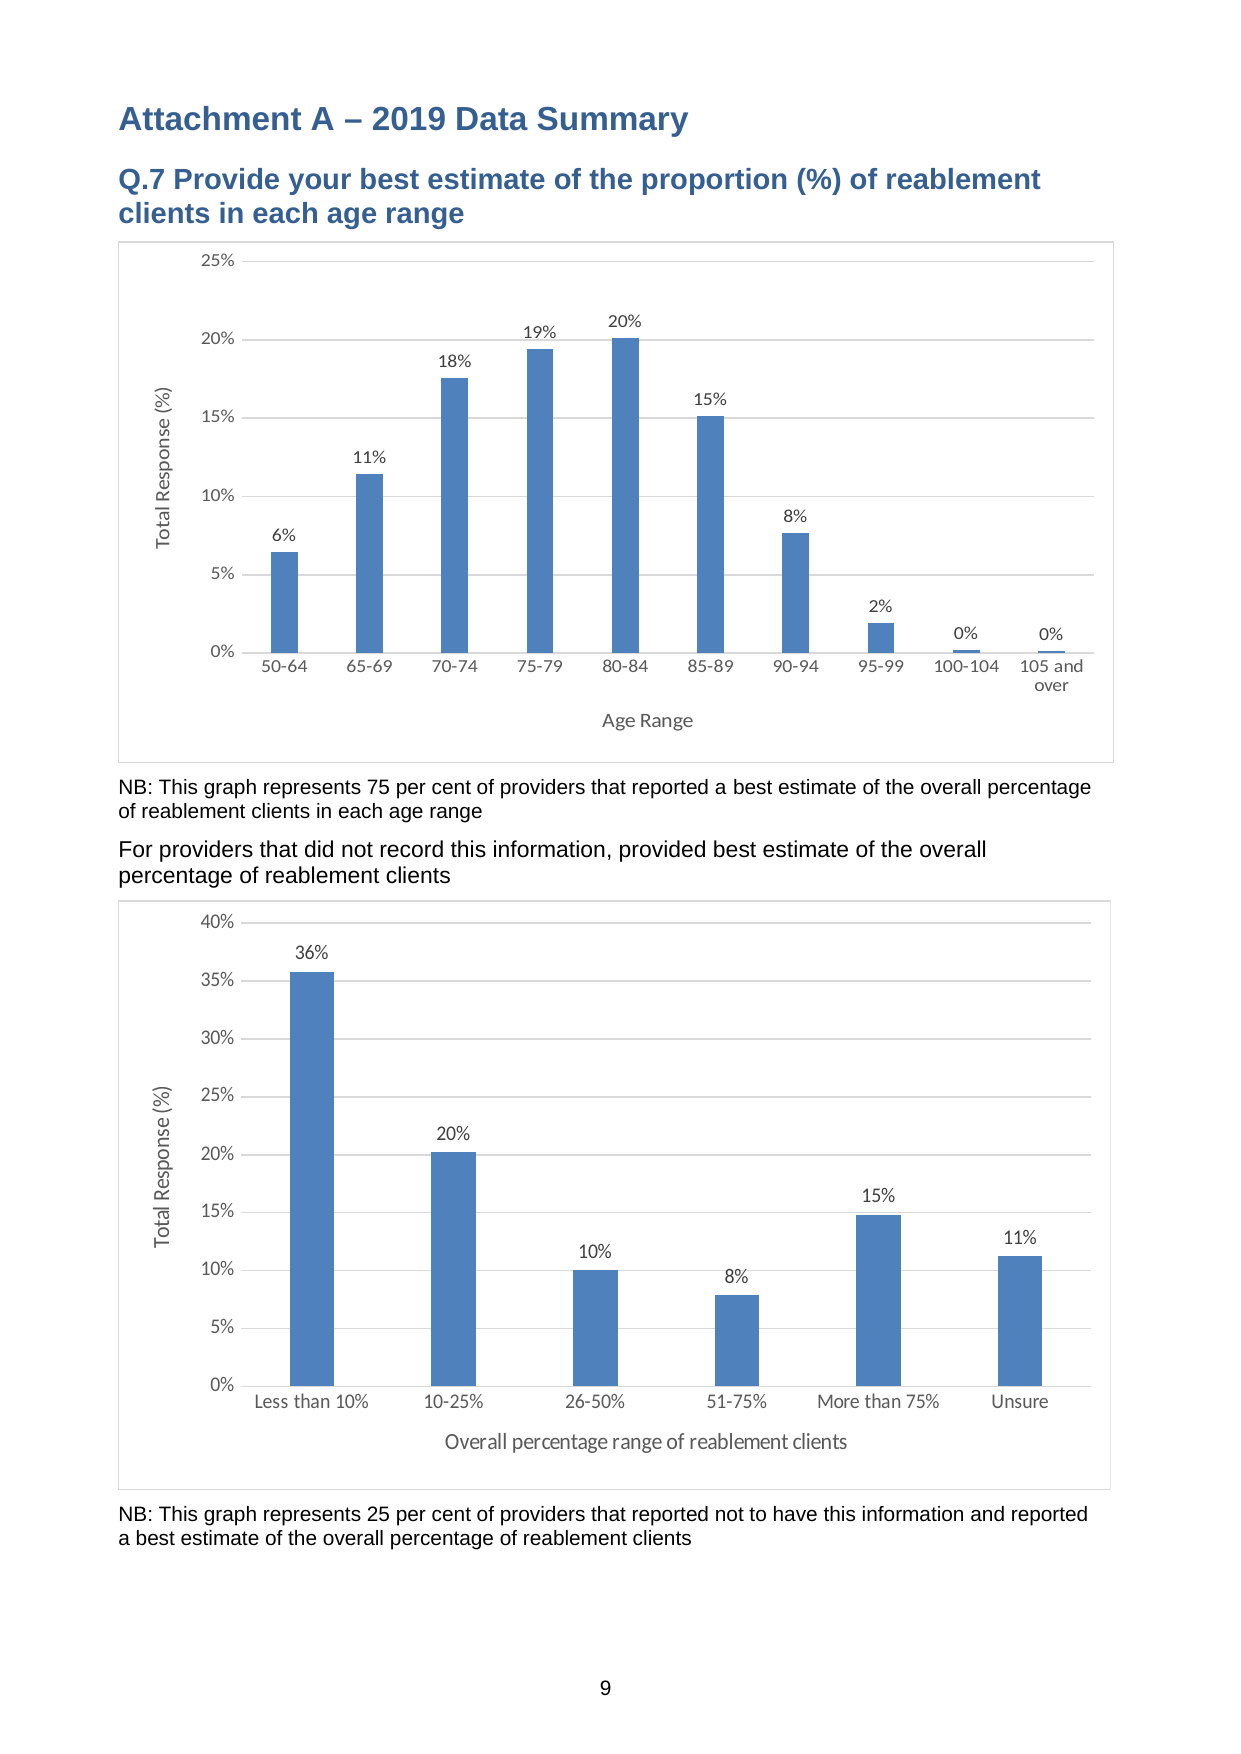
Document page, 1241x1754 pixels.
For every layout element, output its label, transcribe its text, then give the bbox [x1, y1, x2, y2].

text For providers that did not record this information, provided best estimate of the overall percentage of reablement clients [118, 836, 1092, 888]
text NB: This graph represents 75 per cent of providers that reported a best estimate of the overall percentage of reablement clients in each age range [118, 775, 1092, 823]
text NB: This graph represents 25 per cent of providers that reported not to have this information and reported a best estimate of the overall percentage of reablement clients [118, 1502, 1092, 1550]
subtitle Attachment A – 2019 Data Summary [118, 99, 1092, 137]
subtitle Q.7 Provide your best estimate of the proportion (%) of reablement clients in each age range [118, 162, 1092, 229]
